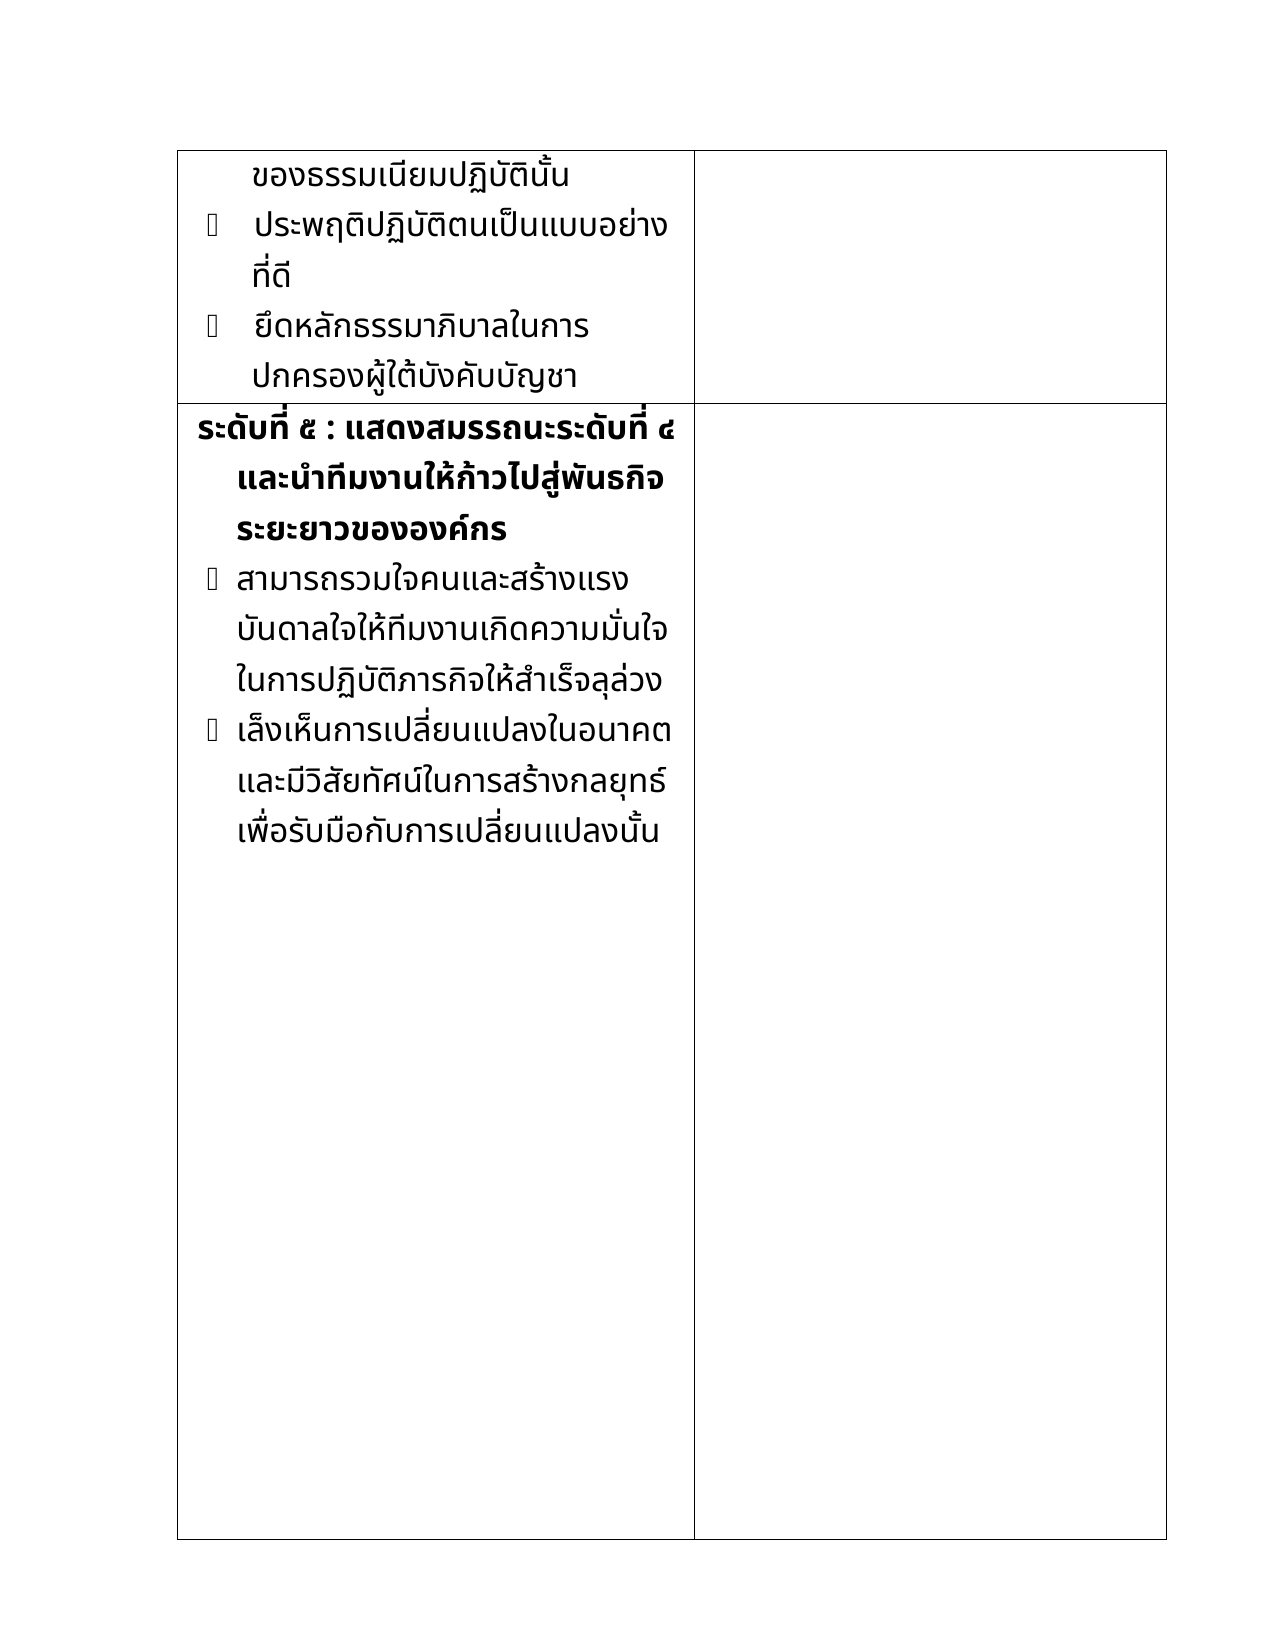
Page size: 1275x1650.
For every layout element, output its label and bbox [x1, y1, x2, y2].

table_cell [695, 151, 1166, 403]
table_cell [695, 404, 1166, 1539]
table_cell [178, 404, 694, 1539]
table_cell [178, 151, 694, 403]
